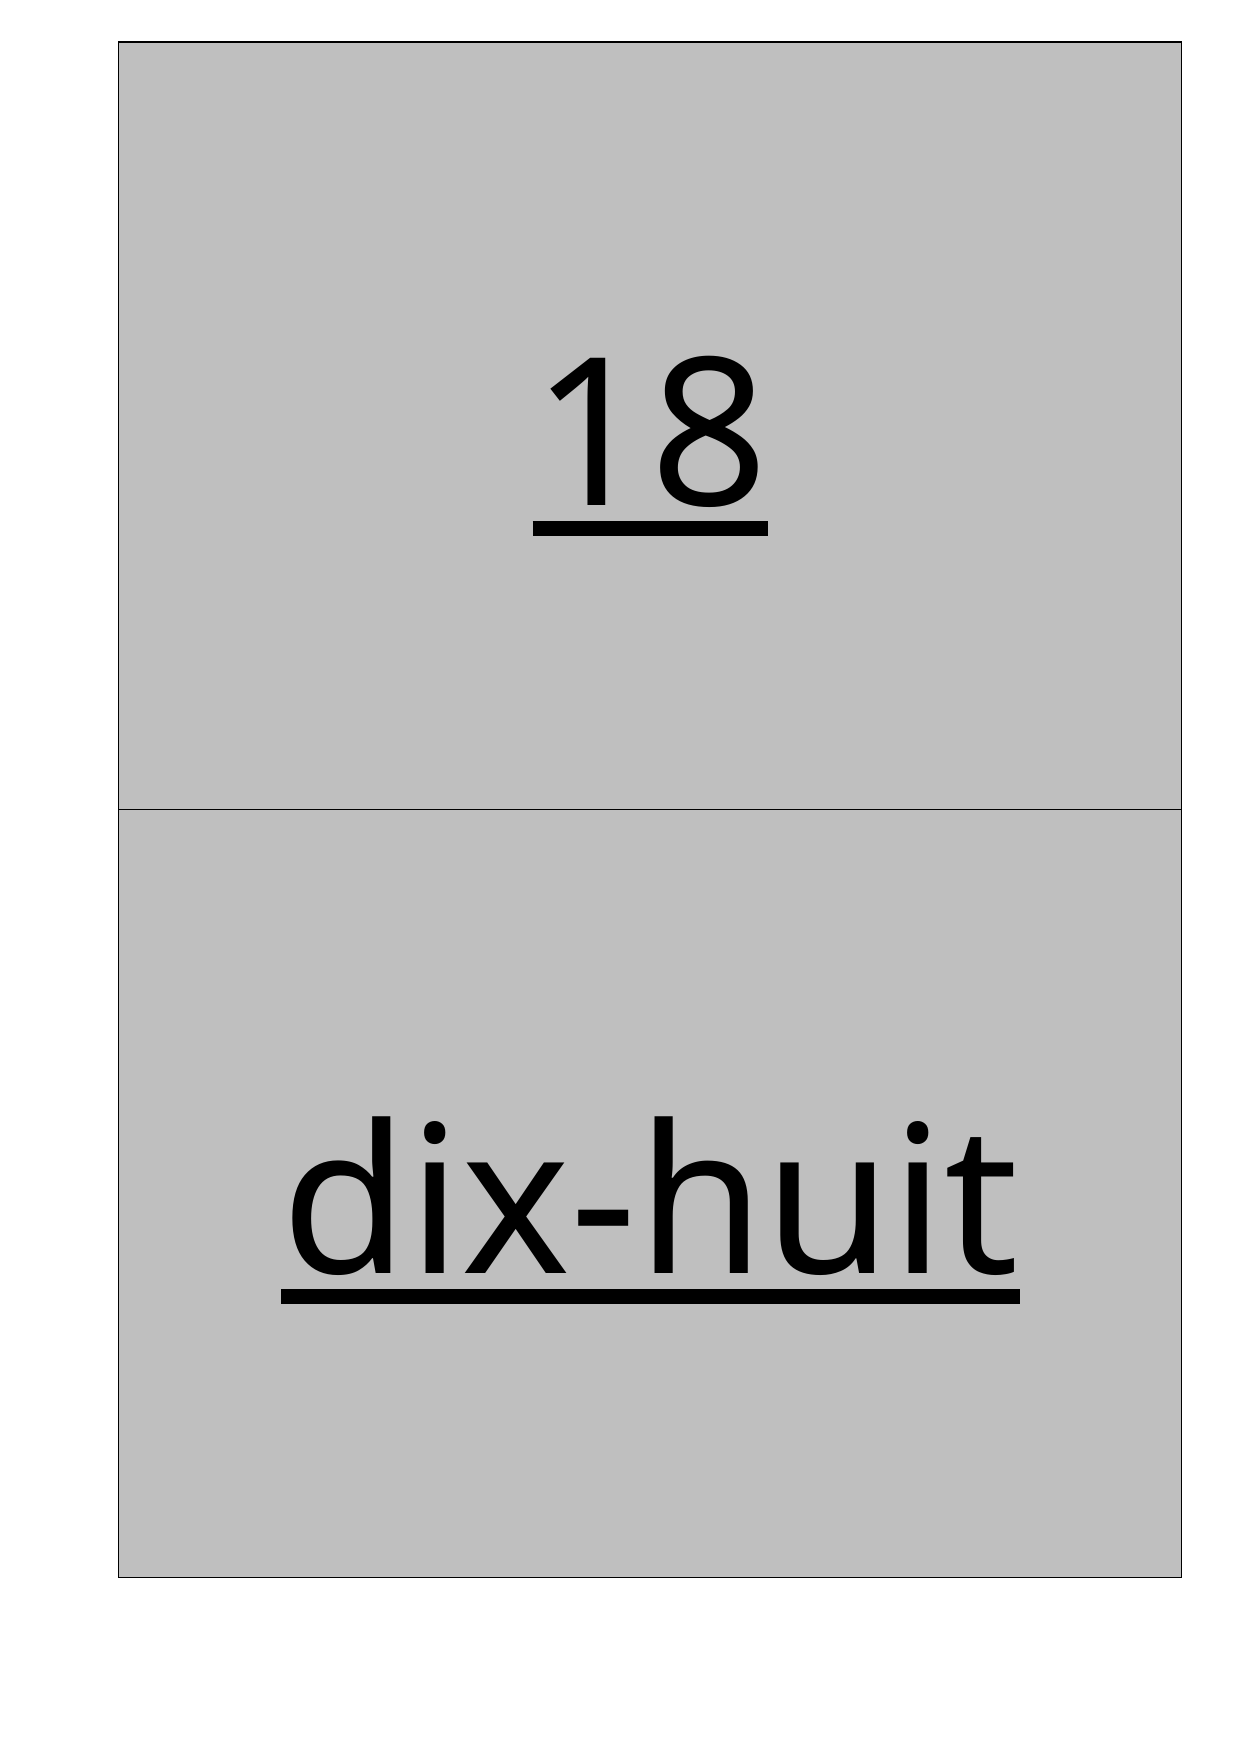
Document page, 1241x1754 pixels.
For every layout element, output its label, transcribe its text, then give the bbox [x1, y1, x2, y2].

table_cell dix-huit [119, 810, 1181, 1577]
table_cell 18 [119, 43, 1181, 809]
